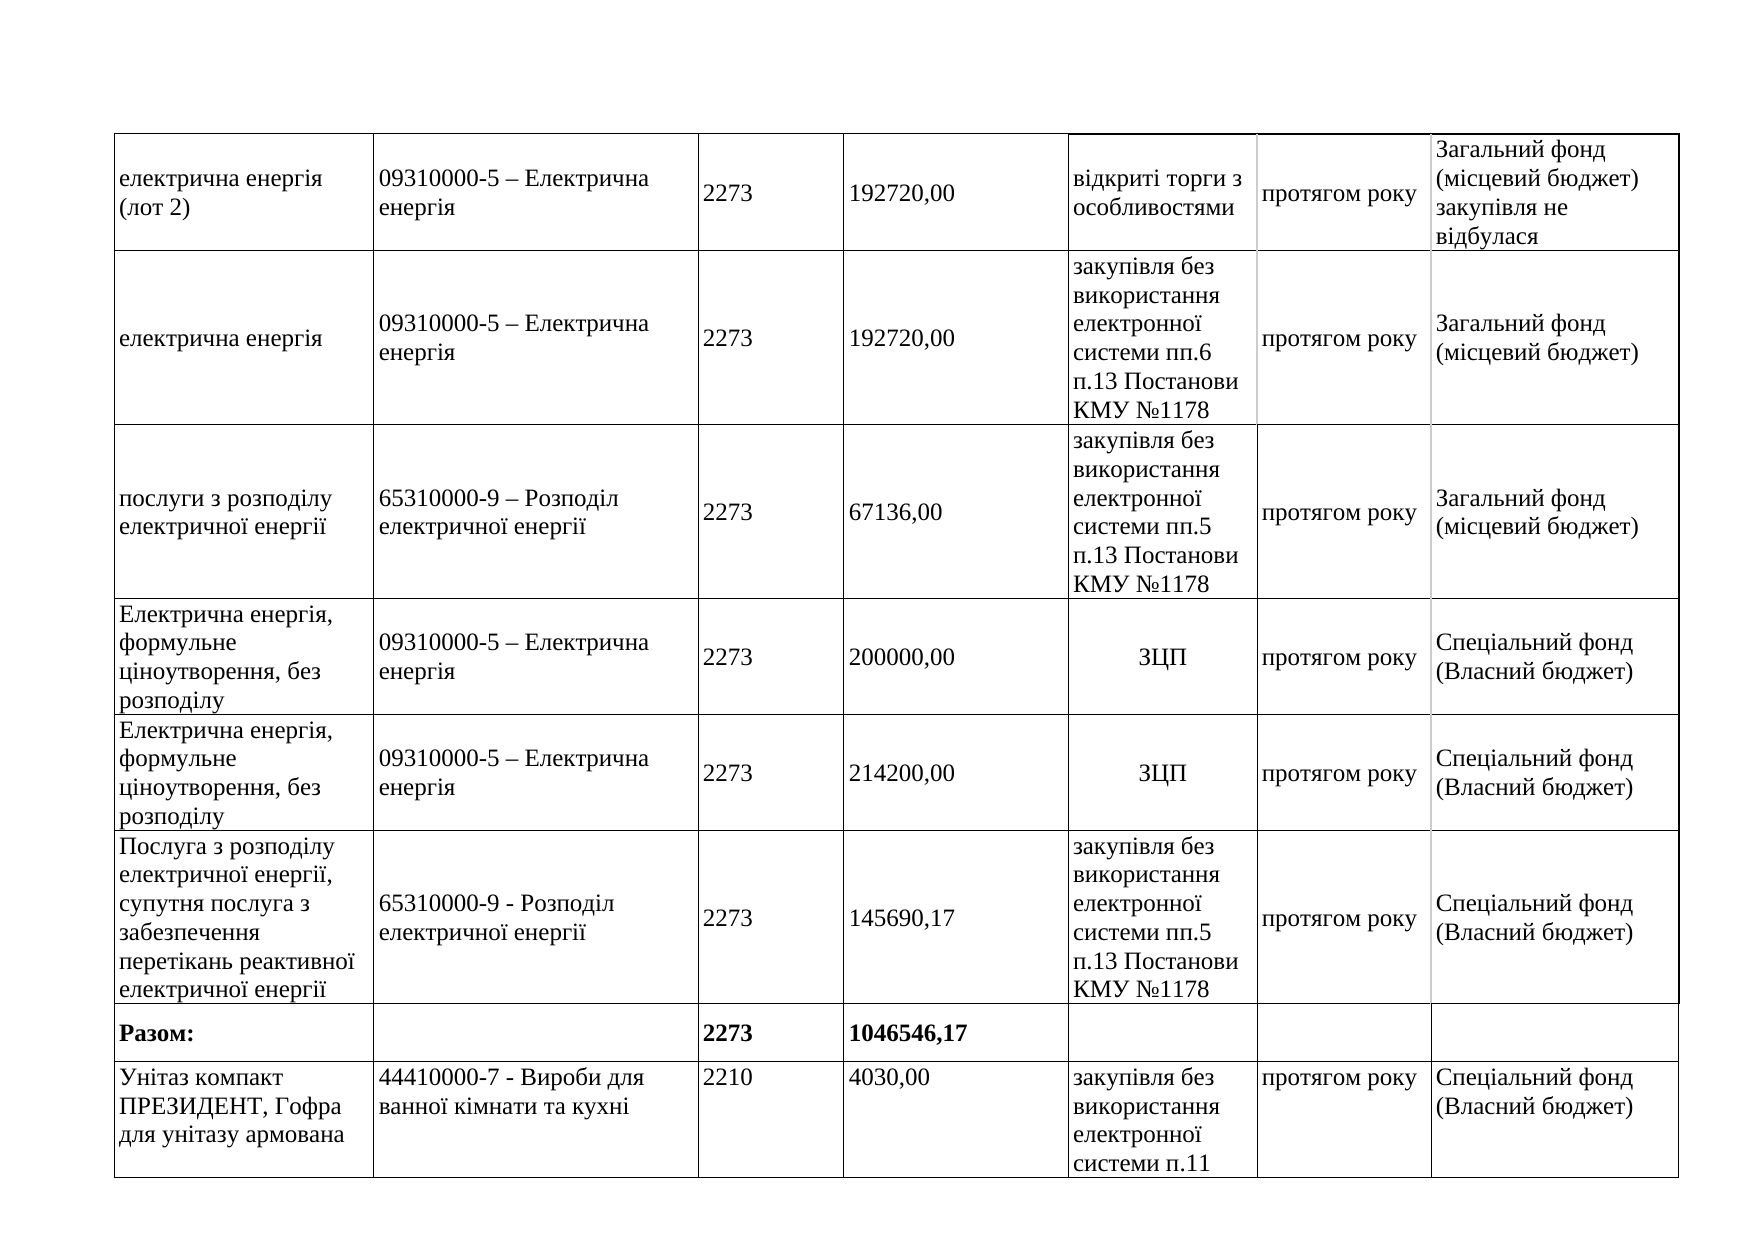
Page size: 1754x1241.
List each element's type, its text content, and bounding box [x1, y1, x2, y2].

table_cell закупівля без використання електронної системи пп.5 п.13 Постанови КМУ №1178 [1069, 831, 1257, 1003]
table_cell 192720,00 [844, 134, 1068, 249]
table_cell ЗЦП [1069, 599, 1257, 714]
table_cell 09310000-5 – Електрична енергія [374, 715, 698, 830]
table_cell 145690,17 [844, 831, 1068, 1003]
table_cell Послуга з розподілу електричної енергії, супутня послуга з забезпечення перетікань реактивної електричної енергії [115, 831, 373, 1003]
table_cell електрична енергія [115, 251, 373, 423]
table_cell 2273 [699, 715, 843, 830]
table_cell електрична енергія (лот 2) [115, 134, 373, 249]
table_cell протягом року [1258, 599, 1430, 714]
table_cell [1069, 1062, 1257, 1177]
table_cell [374, 1004, 698, 1061]
table_cell протягом року [1258, 135, 1430, 249]
table_cell Електрична енергія, формульне ціноутворення, без розподілу [115, 599, 373, 714]
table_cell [115, 1062, 373, 1177]
table_cell [1069, 1004, 1257, 1061]
table_cell [1432, 1004, 1678, 1061]
table_cell Спеціальний фонд (Власний бюджет) [1432, 831, 1678, 1003]
table_cell послуги з розподілу електричної енергії [115, 425, 373, 598]
table_cell [1258, 1004, 1431, 1061]
table_cell 65310000-9 – Розподіл електричної енергії [374, 425, 698, 598]
table_cell 2210 [699, 1062, 843, 1177]
table_cell закупівля без використання електронної системи пп.6 п.13 Постанови КМУ №1178 [1069, 251, 1256, 423]
table_cell закупівля без використання електронної системи пп.5 п.13 Постанови КМУ №1178 [1069, 425, 1257, 598]
table_cell 2273 [699, 425, 843, 598]
table_cell протягом року [1258, 1062, 1431, 1177]
table_cell 1046546,17 [844, 1004, 1068, 1061]
table_cell 2273 [699, 831, 843, 1003]
table_cell Загальний фонд (місцевий бюджет) [1432, 251, 1678, 423]
table_cell 09310000-5 – Електрична енергія [374, 251, 698, 423]
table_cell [374, 134, 698, 249]
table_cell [1069, 135, 1256, 249]
table_cell Спеціальний фонд (Власний бюджет) [1432, 715, 1678, 830]
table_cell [1432, 1062, 1678, 1177]
table_cell 2273 [699, 251, 843, 423]
table_cell 2273 [699, 599, 843, 714]
table_cell 65310000-9 - Розподіл електричної енергії [374, 831, 698, 1003]
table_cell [374, 1062, 698, 1177]
table_cell 67136,00 [844, 425, 1068, 598]
table_cell Загальний фонд (місцевий бюджет) [1432, 425, 1678, 598]
table_cell Електрична енергія, формульне ціноутворення, без розподілу [115, 715, 373, 830]
table_cell Загальний фонд (місцевий бюджет) закупівля не відбулася [1432, 135, 1678, 249]
table_cell 214200,00 [844, 715, 1068, 830]
table_cell 4030,00 [844, 1062, 1068, 1177]
table_cell ЗЦП [1069, 715, 1257, 830]
table_cell протягом року [1258, 251, 1430, 423]
table_cell 200000,00 [844, 599, 1068, 714]
table_cell Спеціальний фонд (Власний бюджет) [1432, 599, 1678, 714]
table_cell 192720,00 [844, 251, 1068, 423]
table_cell 09310000-5 – Електрична енергія [374, 599, 698, 714]
table_cell Разом: [115, 1004, 373, 1061]
table_cell протягом року [1258, 715, 1430, 830]
table_cell 2273 [699, 1004, 843, 1061]
table_cell 2273 [699, 134, 843, 249]
table_cell протягом року [1258, 831, 1430, 1003]
table_cell протягом року [1258, 425, 1430, 598]
